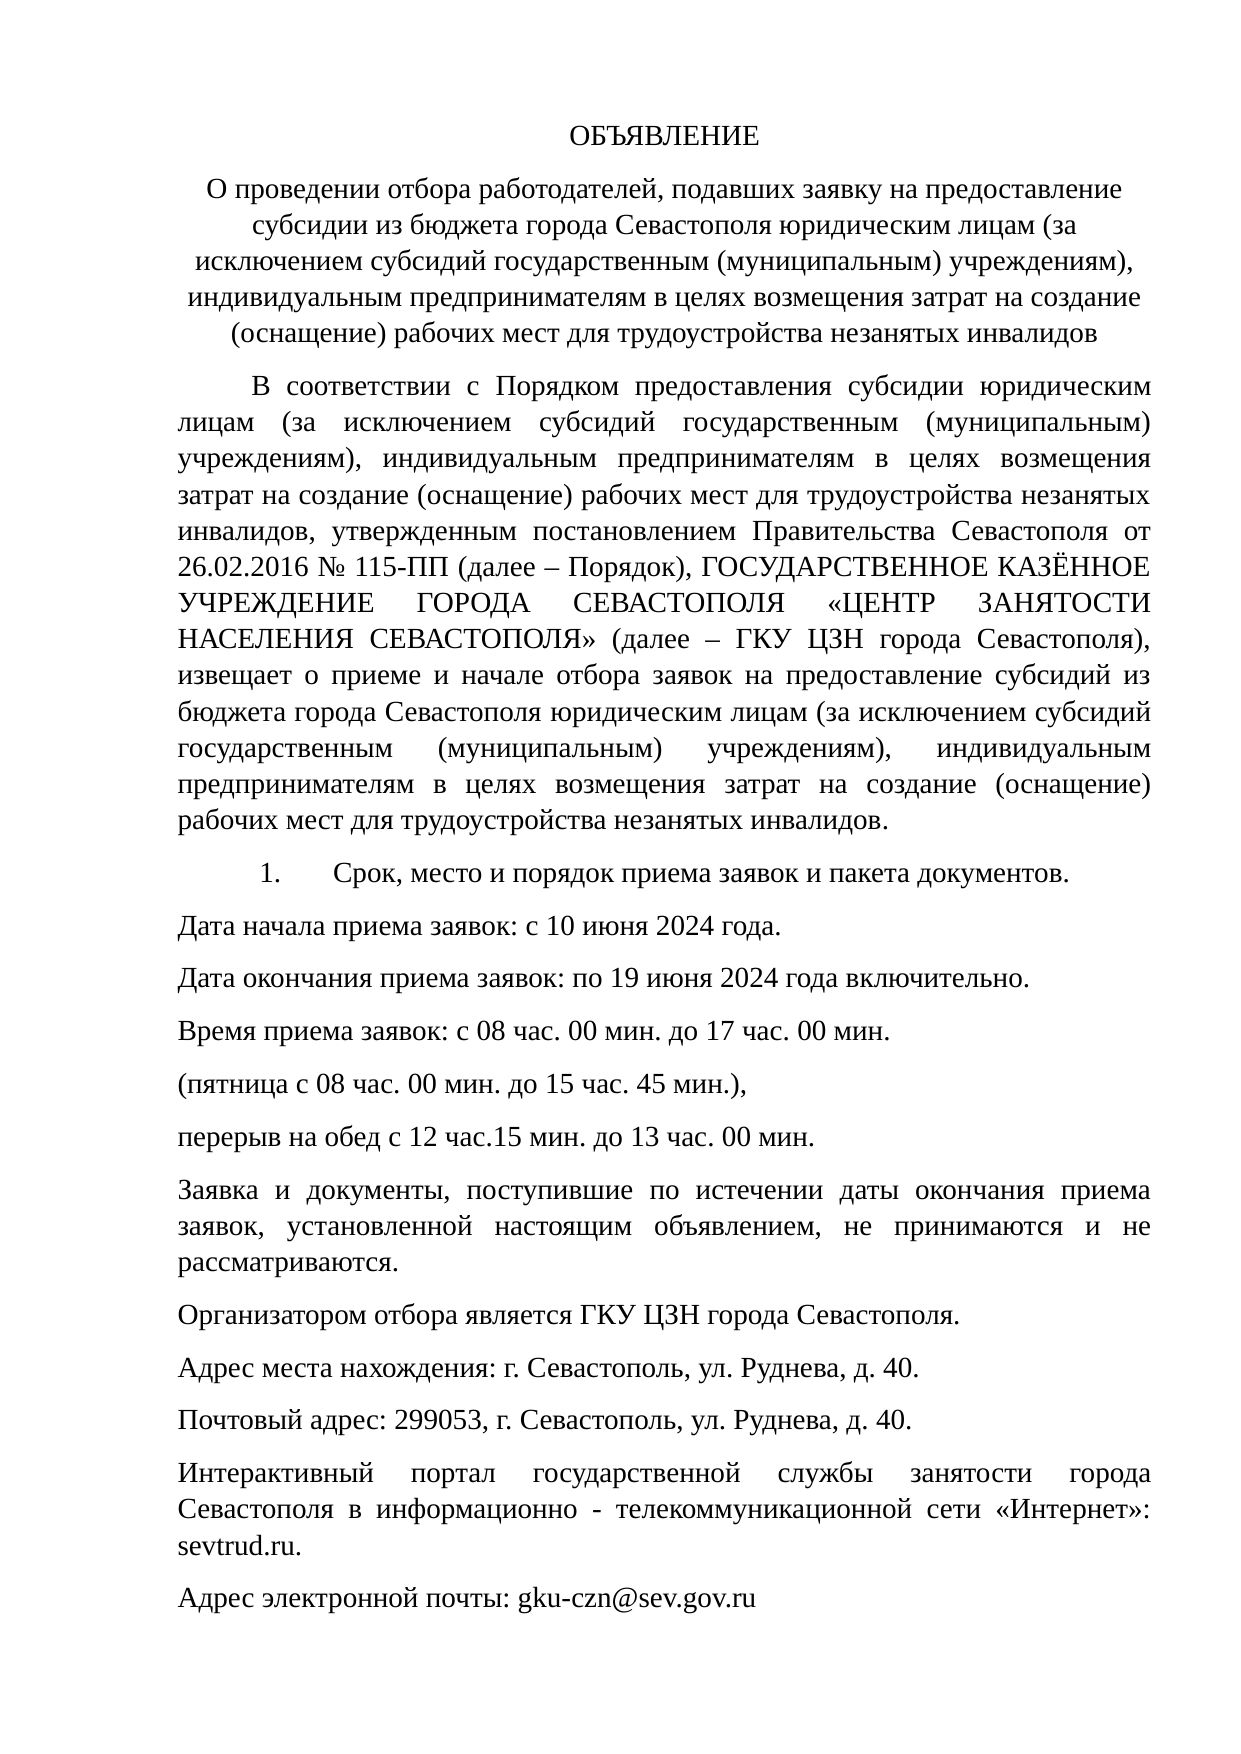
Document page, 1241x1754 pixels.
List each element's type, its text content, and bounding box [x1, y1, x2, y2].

text Адрес электронной почты: gku-czn@sev.gov.ru [177, 1580, 1152, 1614]
text Организатором отбора является ГКУ ЦЗН города Севастополя. [177, 1297, 1152, 1330]
text ОБЪЯВЛЕНИЕ [177, 118, 1152, 152]
text В соответствии с Порядком предоставления субсидии юридическим лицам (за исключением субсидий государственным (муниципальным) учреждениям), индивидуальным предпринимателям в целях возмещения затрат на создание (оснащение) рабочих мест для трудоустройства незанятых инвалидов, утвержденным постановлением Правительства Севастополя от 26.02.2016 № 115-ПП (далее – Порядок), ГОСУДАРСТВЕННОЕ КАЗЁННОЕ УЧРЕЖДЕНИЕ ГОРОДА СЕВАСТОПОЛЯ «ЦЕНТР ЗАНЯТОСТИ НАСЕЛЕНИЯ СЕВАСТОПОЛЯ» (далее – ГКУ ЦЗН города Севастополя), извещает о приеме и начале отбора заявок на предоставление субсидий из бюджета города Севастополя юридическим лицам (за исключением субсидий государственным (муниципальным) учреждениям), индивидуальным предпринимателям в целях возмещения затрат на создание (оснащение) рабочих мест для трудоустройства незанятых инвалидов. [177, 510, 1152, 730]
text Интерактивный портал государственной службы занятости города Севастополя в информационно - телекоммуникационной сети «Интернет»: sevtrud.ru. [177, 1455, 1152, 1561]
text Дата окончания приема заявок: по 19 июня 2024 года включительно. [177, 961, 1152, 994]
text Заявка и документы, поступившие по истечении даты окончания приема заявок, установленной настоящим объявлением, не принимаются и не рассматриваются. [177, 1172, 1152, 1278]
text О проведении отбора работодателей, подавших заявку на предоставление субсидии из бюджета города Севастополя юридическим лицам (за исключением субсидий государственным (муниципальным) учреждениям), индивидуальным предпринимателям в целях возмещения затрат на создание (оснащение) рабочих мест для трудоустройства незанятых инвалидов [177, 171, 1152, 349]
text (пятница с 08 час. 00 мин. до 15 час. 45 мин.), [177, 1066, 1152, 1100]
text перерыв на обед с 12 час.15 мин. до 13 час. 00 мин. [177, 1119, 1152, 1152]
text Адрес места нахождения: г. Севастополь, ул. Руднева, д. 40. [177, 1350, 1152, 1383]
text Дата начала приема заявок: с 10 июня 2024 года. [177, 908, 1152, 941]
text Почтовый адрес: 299053, г. Севастополь, ул. Руднева, д. 40. [177, 1402, 1152, 1436]
text Время приема заявок: с 08 час. 00 мин. до 17 час. 00 мин. [177, 1013, 1152, 1047]
text 1. Срок, место и порядок приема заявок и пакета документов. [177, 855, 1152, 888]
